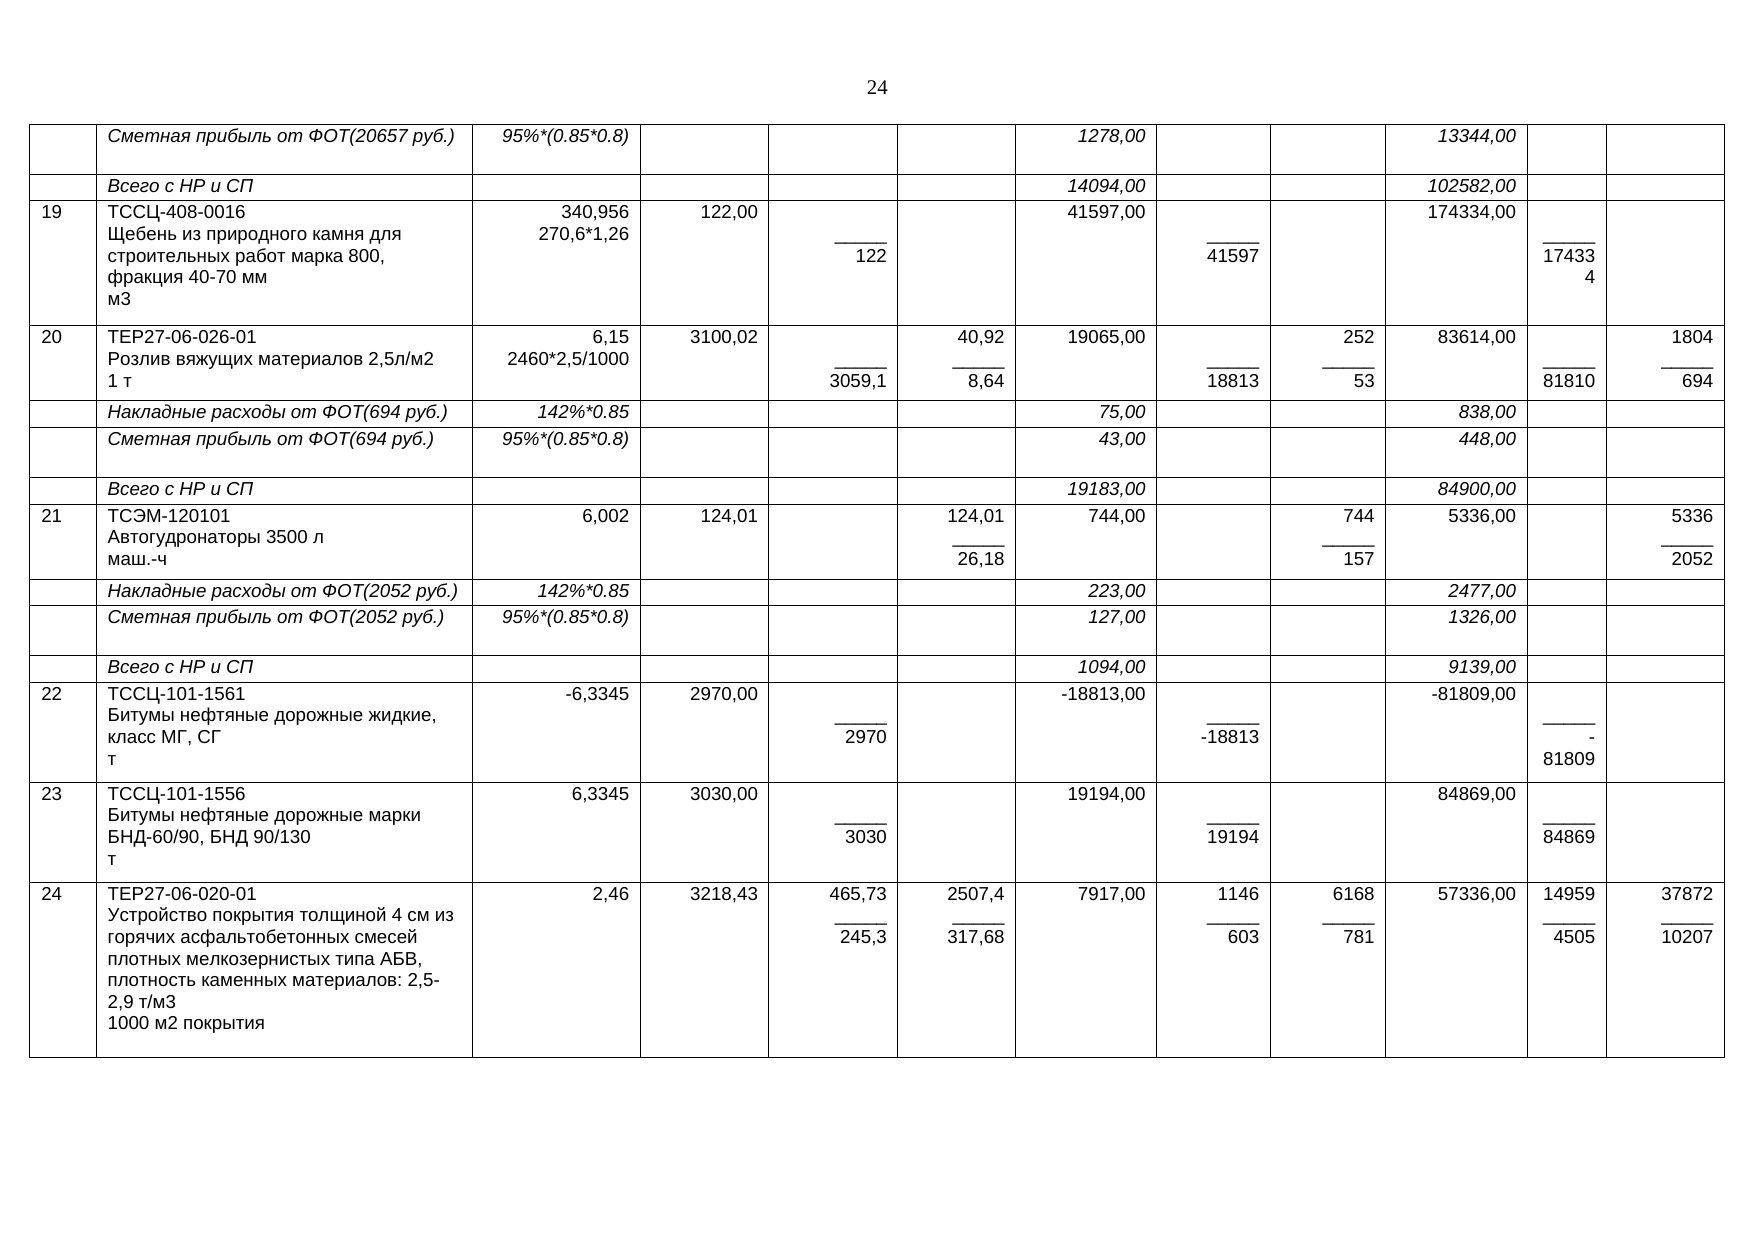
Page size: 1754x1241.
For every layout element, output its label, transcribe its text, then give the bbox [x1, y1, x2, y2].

table_cell 84900,00 [1386, 478, 1527, 503]
table_cell Всего с НР и СП [97, 175, 472, 200]
table_cell 20 [30, 326, 96, 400]
table_cell 3030,00 [641, 783, 768, 882]
table_cell 6,15 2460*2,5/1000 [473, 326, 640, 400]
table_cell [1271, 478, 1385, 503]
table_cell 41597,00 [1016, 201, 1156, 325]
table_cell [1528, 175, 1606, 200]
table_cell 1326,00 [1386, 606, 1527, 655]
table_cell 340,956 270,6*1,26 [473, 201, 640, 325]
table_cell [1528, 428, 1606, 477]
table_cell [898, 175, 1015, 200]
table_cell 43,00 [1016, 428, 1156, 477]
table_cell [1607, 201, 1724, 325]
table_cell [1157, 505, 1270, 578]
table_cell [30, 401, 96, 427]
table_cell 19 [30, 201, 96, 325]
table_cell [30, 580, 96, 605]
table_cell [1271, 201, 1385, 325]
table_cell [769, 401, 897, 427]
table_cell ТССЦ-101-1561 Битумы нефтяные дорожные жидкие, класс МГ, СГ т [97, 683, 472, 782]
table_cell [1607, 606, 1724, 655]
table_cell 1278,00 [1016, 125, 1156, 174]
table_cell ТССЦ-408-0016 Щебень из природного камня для строительных работ марка 800, фракция 40-70 мм м3 [97, 201, 472, 325]
table_cell [1157, 125, 1270, 174]
table_cell Сметная прибыль от ФОТ(694 руб.) [97, 428, 472, 477]
table_cell 6,3345 [473, 783, 640, 882]
table_cell 95%*(0.85*0.8) [473, 606, 640, 655]
table_cell [769, 478, 897, 503]
table_cell [641, 125, 768, 174]
table_cell [898, 478, 1015, 503]
table_cell [30, 125, 96, 174]
table_cell [1607, 580, 1724, 605]
table_cell [1271, 401, 1385, 427]
table_cell [1271, 175, 1385, 200]
table_cell [1528, 401, 1606, 427]
table_cell [30, 656, 96, 682]
table_cell 124,01 [641, 505, 768, 578]
table_cell [1157, 428, 1270, 477]
table_cell _____ 18813 [1157, 326, 1270, 400]
table_cell [898, 401, 1015, 427]
table_cell Накладные расходы от ФОТ(2052 руб.) [97, 580, 472, 605]
table_cell [1528, 478, 1606, 503]
table_cell 3218,43 [641, 883, 768, 1057]
table_cell [769, 125, 897, 174]
table_cell Сметная прибыль от ФОТ(2052 руб.) [97, 606, 472, 655]
table_cell [30, 428, 96, 477]
table_cell _____ -81809 [1528, 683, 1606, 782]
table_cell [1271, 783, 1385, 882]
table_cell [1271, 606, 1385, 655]
table_cell 127,00 [1016, 606, 1156, 655]
table_cell 19194,00 [1016, 783, 1156, 882]
table_cell Сметная прибыль от ФОТ(20657 руб.) [97, 125, 472, 174]
table_cell [769, 656, 897, 682]
table_cell [769, 175, 897, 200]
table_cell ТЕР27-06-020-01 Устройство покрытия толщиной 4 см из горячих асфальтобетонных смесей плотных мелкозернистых типа АБВ, плотность каменных материалов: 2,5-2,9 т/м3 1000 м2 покрытия [97, 883, 472, 1057]
table_cell [30, 606, 96, 655]
table_cell 174334,00 [1386, 201, 1527, 325]
table_cell [1607, 175, 1724, 200]
table_cell 252 _____ 53 [1271, 326, 1385, 400]
table_cell [1157, 580, 1270, 605]
table_cell _____ 122 [769, 201, 897, 325]
table_cell Всего с НР и СП [97, 478, 472, 503]
table_cell [1271, 125, 1385, 174]
table_cell [1528, 656, 1606, 682]
table_cell 124,01 _____ 26,18 [898, 505, 1015, 578]
table_cell 13344,00 [1386, 125, 1527, 174]
table_cell _____ -18813 [1157, 683, 1270, 782]
table_cell 2477,00 [1386, 580, 1527, 605]
table_cell [769, 428, 897, 477]
table_cell [898, 125, 1015, 174]
table_cell 24 [30, 883, 96, 1057]
table_cell 75,00 [1016, 401, 1156, 427]
table_cell 95%*(0.85*0.8) [473, 125, 640, 174]
table_cell 2970,00 [641, 683, 768, 782]
table_cell 5336,00 [1386, 505, 1527, 578]
table_cell [1607, 428, 1724, 477]
table_cell 1146 _____ 603 [1157, 883, 1270, 1057]
table_cell 7917,00 [1016, 883, 1156, 1057]
table_cell [473, 478, 640, 503]
table_cell [1271, 580, 1385, 605]
table_cell 40,92 _____ 8,64 [898, 326, 1015, 400]
table_cell ТЕР27-06-026-01 Розлив вяжущих материалов 2,5л/м2 1 т [97, 326, 472, 400]
table_cell [898, 201, 1015, 325]
table_cell 57336,00 [1386, 883, 1527, 1057]
table_cell _____ 174334 [1528, 201, 1606, 325]
table_cell 142%*0.85 [473, 401, 640, 427]
table_cell [641, 478, 768, 503]
table_cell [1157, 478, 1270, 503]
table_cell 102582,00 [1386, 175, 1527, 200]
table_cell [1528, 125, 1606, 174]
table_cell [1157, 175, 1270, 200]
table_cell 5336 _____ 2052 [1607, 505, 1724, 578]
table_cell 14094,00 [1016, 175, 1156, 200]
table_cell 19183,00 [1016, 478, 1156, 503]
table_cell [1607, 401, 1724, 427]
table_cell _____ 3059,1 [769, 326, 897, 400]
table_cell _____ 81810 [1528, 326, 1606, 400]
table_cell 142%*0.85 [473, 580, 640, 605]
table_cell 6168 _____ 781 [1271, 883, 1385, 1057]
table_cell _____ 41597 [1157, 201, 1270, 325]
table_cell [1607, 125, 1724, 174]
table_cell -18813,00 [1016, 683, 1156, 782]
table_cell [641, 175, 768, 200]
table_cell [898, 783, 1015, 882]
table_cell 22 [30, 683, 96, 782]
table_cell Всего с НР и СП [97, 656, 472, 682]
table_cell [769, 606, 897, 655]
table_cell [641, 428, 768, 477]
table_cell 21 [30, 505, 96, 578]
table_cell [641, 606, 768, 655]
table_cell 1804 _____ 694 [1607, 326, 1724, 400]
table_cell Накладные расходы от ФОТ(694 руб.) [97, 401, 472, 427]
table_cell 1094,00 [1016, 656, 1156, 682]
table_cell [30, 478, 96, 503]
table_cell _____ 3030 [769, 783, 897, 882]
table_cell [1607, 783, 1724, 882]
table_cell [1528, 606, 1606, 655]
table_cell _____ 84869 [1528, 783, 1606, 882]
table_cell 37872 _____ 10207 [1607, 883, 1724, 1057]
table_cell 83614,00 [1386, 326, 1527, 400]
table_cell [1528, 580, 1606, 605]
table_cell -81809,00 [1386, 683, 1527, 782]
table_cell [30, 175, 96, 200]
table_cell [1271, 428, 1385, 477]
table_cell 448,00 [1386, 428, 1527, 477]
table_cell _____ 19194 [1157, 783, 1270, 882]
table_cell [898, 683, 1015, 782]
table_cell [769, 580, 897, 605]
table_cell 838,00 [1386, 401, 1527, 427]
table_cell [1157, 401, 1270, 427]
table_cell [1271, 683, 1385, 782]
table_cell [1157, 606, 1270, 655]
table_cell 223,00 [1016, 580, 1156, 605]
table_cell 6,002 [473, 505, 640, 578]
table_cell [641, 401, 768, 427]
table_cell ТССЦ-101-1556 Битумы нефтяные дорожные марки БНД-60/90, БНД 90/130 т [97, 783, 472, 882]
table_cell 84869,00 [1386, 783, 1527, 882]
table_cell [1157, 656, 1270, 682]
table_cell [1607, 656, 1724, 682]
table_cell 465,73 _____ 245,3 [769, 883, 897, 1057]
table_cell 14959 _____ 4505 [1528, 883, 1606, 1057]
table_cell 744,00 [1016, 505, 1156, 578]
table_cell 744 _____ 157 [1271, 505, 1385, 578]
table_cell [641, 656, 768, 682]
table_cell [898, 580, 1015, 605]
table_cell 23 [30, 783, 96, 882]
table_cell [473, 175, 640, 200]
table_cell 2507,4 _____ 317,68 [898, 883, 1015, 1057]
table_cell 3100,02 [641, 326, 768, 400]
table_cell -6,3345 [473, 683, 640, 782]
table_cell [1271, 656, 1385, 682]
table_cell [769, 505, 897, 578]
table_cell [1528, 505, 1606, 578]
table_cell [473, 656, 640, 682]
table_cell [898, 606, 1015, 655]
table_cell 19065,00 [1016, 326, 1156, 400]
table_cell 2,46 [473, 883, 640, 1057]
table_cell 95%*(0.85*0.8) [473, 428, 640, 477]
table_cell ТСЭМ-120101 Автогудронаторы 3500 л маш.-ч [97, 505, 472, 578]
table_cell [1607, 478, 1724, 503]
table_cell [898, 656, 1015, 682]
table_cell 122,00 [641, 201, 768, 325]
table_cell 9139,00 [1386, 656, 1527, 682]
table_cell [1607, 683, 1724, 782]
table_cell _____ 2970 [769, 683, 897, 782]
table_cell [898, 428, 1015, 477]
table_cell [641, 580, 768, 605]
